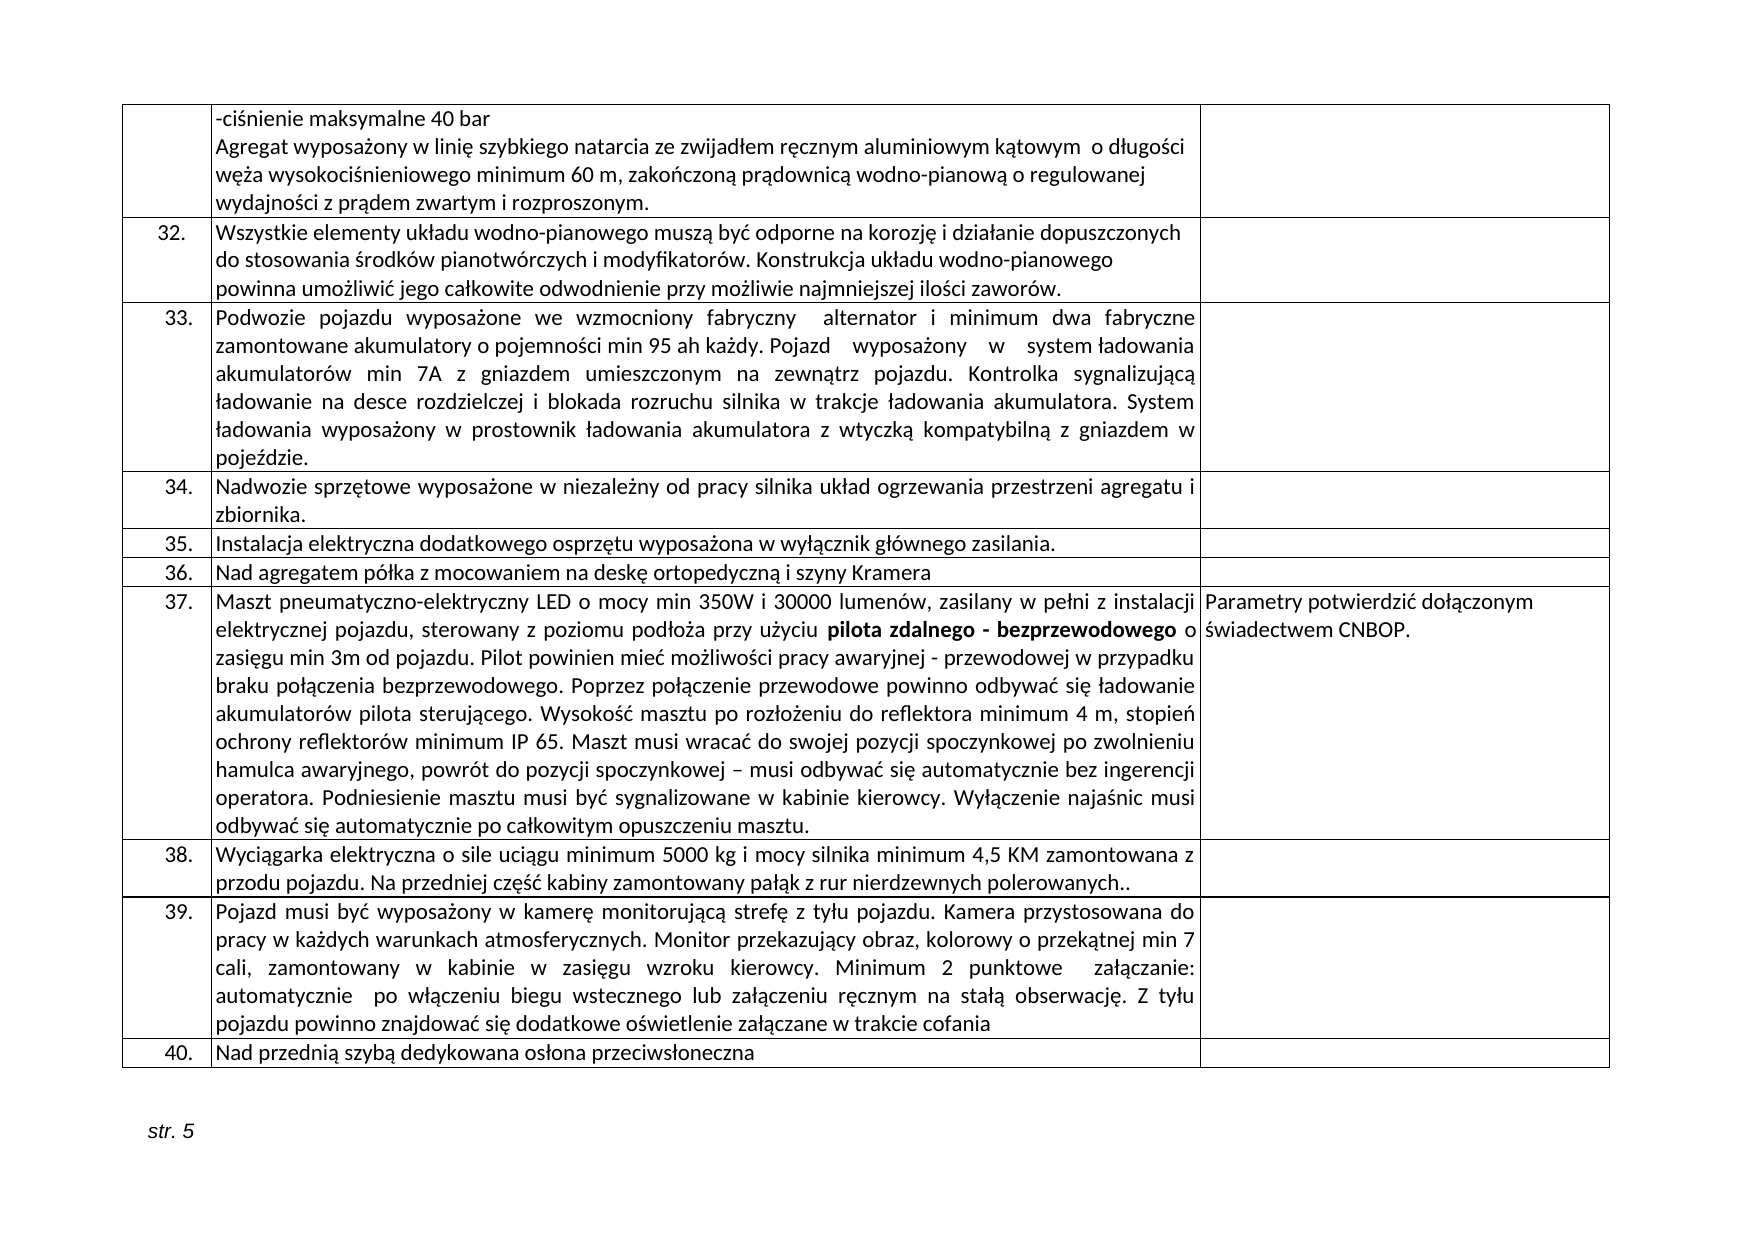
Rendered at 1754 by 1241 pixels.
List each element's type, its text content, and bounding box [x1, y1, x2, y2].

table_cell [1201, 529, 1609, 557]
table_cell [1201, 840, 1609, 896]
table_cell Podwozie pojazdu wyposażone we wzmocniony fabryczny alternator i minimum dwa fabryczne zamontowane akumulatory o pojemności min 95 ah każdy. Pojazd wyposażony w system ładowania akumulatorów min 7A z gniazdem umieszczonym na zewnątrz pojazdu. Kontrolka sygnalizującą ładowanie na desce rozdzielczej i blokada rozruchu silnika w trakcje ładowania akumulatora. System ładowania wyposażony w prostownik ładowania akumulatora z wtyczką kompatybilną z gniazdem w pojeździe. [212, 303, 1200, 471]
table_cell Wyciągarka elektryczna o sile uciągu minimum 5000 kg i mocy silnika minimum 4,5 KM zamontowana z przodu pojazdu. Na przedniej część kabiny zamontowany pałąk z rur nierdzewnych polerowanych.. [212, 840, 1200, 896]
table_cell Parametry potwierdzić dołączonym świadectwem CNBOP. [1201, 587, 1609, 839]
table_cell [123, 1039, 211, 1067]
table_cell [1201, 303, 1609, 471]
table_cell Nad agregatem półka z mocowaniem na deskę ortopedyczną i szyny Kramera [212, 558, 1200, 586]
table_cell [123, 218, 211, 302]
table_cell Nad przednią szybą dedykowana osłona przeciwsłoneczna [212, 1039, 1200, 1067]
table_cell [123, 558, 211, 586]
table_cell [1201, 898, 1609, 1037]
table_cell [1201, 218, 1609, 302]
table_cell [123, 303, 211, 471]
table_cell Instalacja elektryczna dodatkowego osprzętu wyposażona w wyłącznik głównego zasilania. [212, 529, 1200, 557]
table_cell [1201, 105, 1609, 217]
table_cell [212, 105, 1200, 217]
table_cell [123, 529, 211, 557]
table_cell [1201, 558, 1609, 586]
table_cell Pojazd musi być wyposażony w kamerę monitorującą strefę z tyłu pojazdu. Kamera przystosowana do pracy w każdych warunkach atmosferycznych. Monitor przekazujący obraz, kolorowy o przekątnej min 7 cali, zamontowany w kabinie w zasięgu wzroku kierowcy. Minimum 2 punktowe załączanie: automatycznie po włączeniu biegu wstecznego lub załączeniu ręcznym na stałą obserwację. Z tyłu pojazdu powinno znajdować się dodatkowe oświetlenie załączane w trakcie cofania [212, 898, 1200, 1037]
table_cell [123, 105, 211, 217]
table_cell [123, 840, 211, 896]
table_cell [1201, 1039, 1609, 1067]
table_cell [123, 898, 211, 1037]
table_cell [123, 472, 211, 528]
table_cell [123, 587, 211, 839]
table_cell Nadwozie sprzętowe wyposażone w niezależny od pracy silnika układ ogrzewania przestrzeni agregatu i zbiornika. [212, 472, 1200, 528]
table_cell Maszt pneumatyczno-elektryczny LED o mocy min 350W i 30000 lumenów, zasilany w pełni z instalacji elektrycznej pojazdu, sterowany z poziomu podłoża przy użyciu pilota zdalnego - bezprzewodowego o zasięgu min 3m od pojazdu. Pilot powinien mieć możliwości pracy awaryjnej - przewodowej w przypadku braku połączenia bezprzewodowego. Poprzez połączenie przewodowe powinno odbywać się ładowanie akumulatorów pilota sterującego. Wysokość masztu po rozłożeniu do reflektora minimum 4 m, stopień ochrony reflektorów minimum IP 65. Maszt musi wracać do swojej pozycji spoczynkowej po zwolnieniu hamulca awaryjnego, powrót do pozycji spoczynkowej – musi odbywać się automatycznie bez ingerencji operatora. Podniesienie masztu musi być sygnalizowane w kabinie kierowcy. Wyłączenie najaśnic musi odbywać się automatycznie po całkowitym opuszczeniu masztu. [212, 587, 1200, 839]
table_cell [1201, 472, 1609, 528]
table_cell Wszystkie elementy układu wodno-pianowego muszą być odporne na korozję i działanie dopuszczonych do stosowania środków pianotwórczych i modyfikatorów. Konstrukcja układu wodno-pianowego powinna umożliwić jego całkowite odwodnienie przy możliwie najmniejszej ilości zaworów. [212, 218, 1200, 302]
